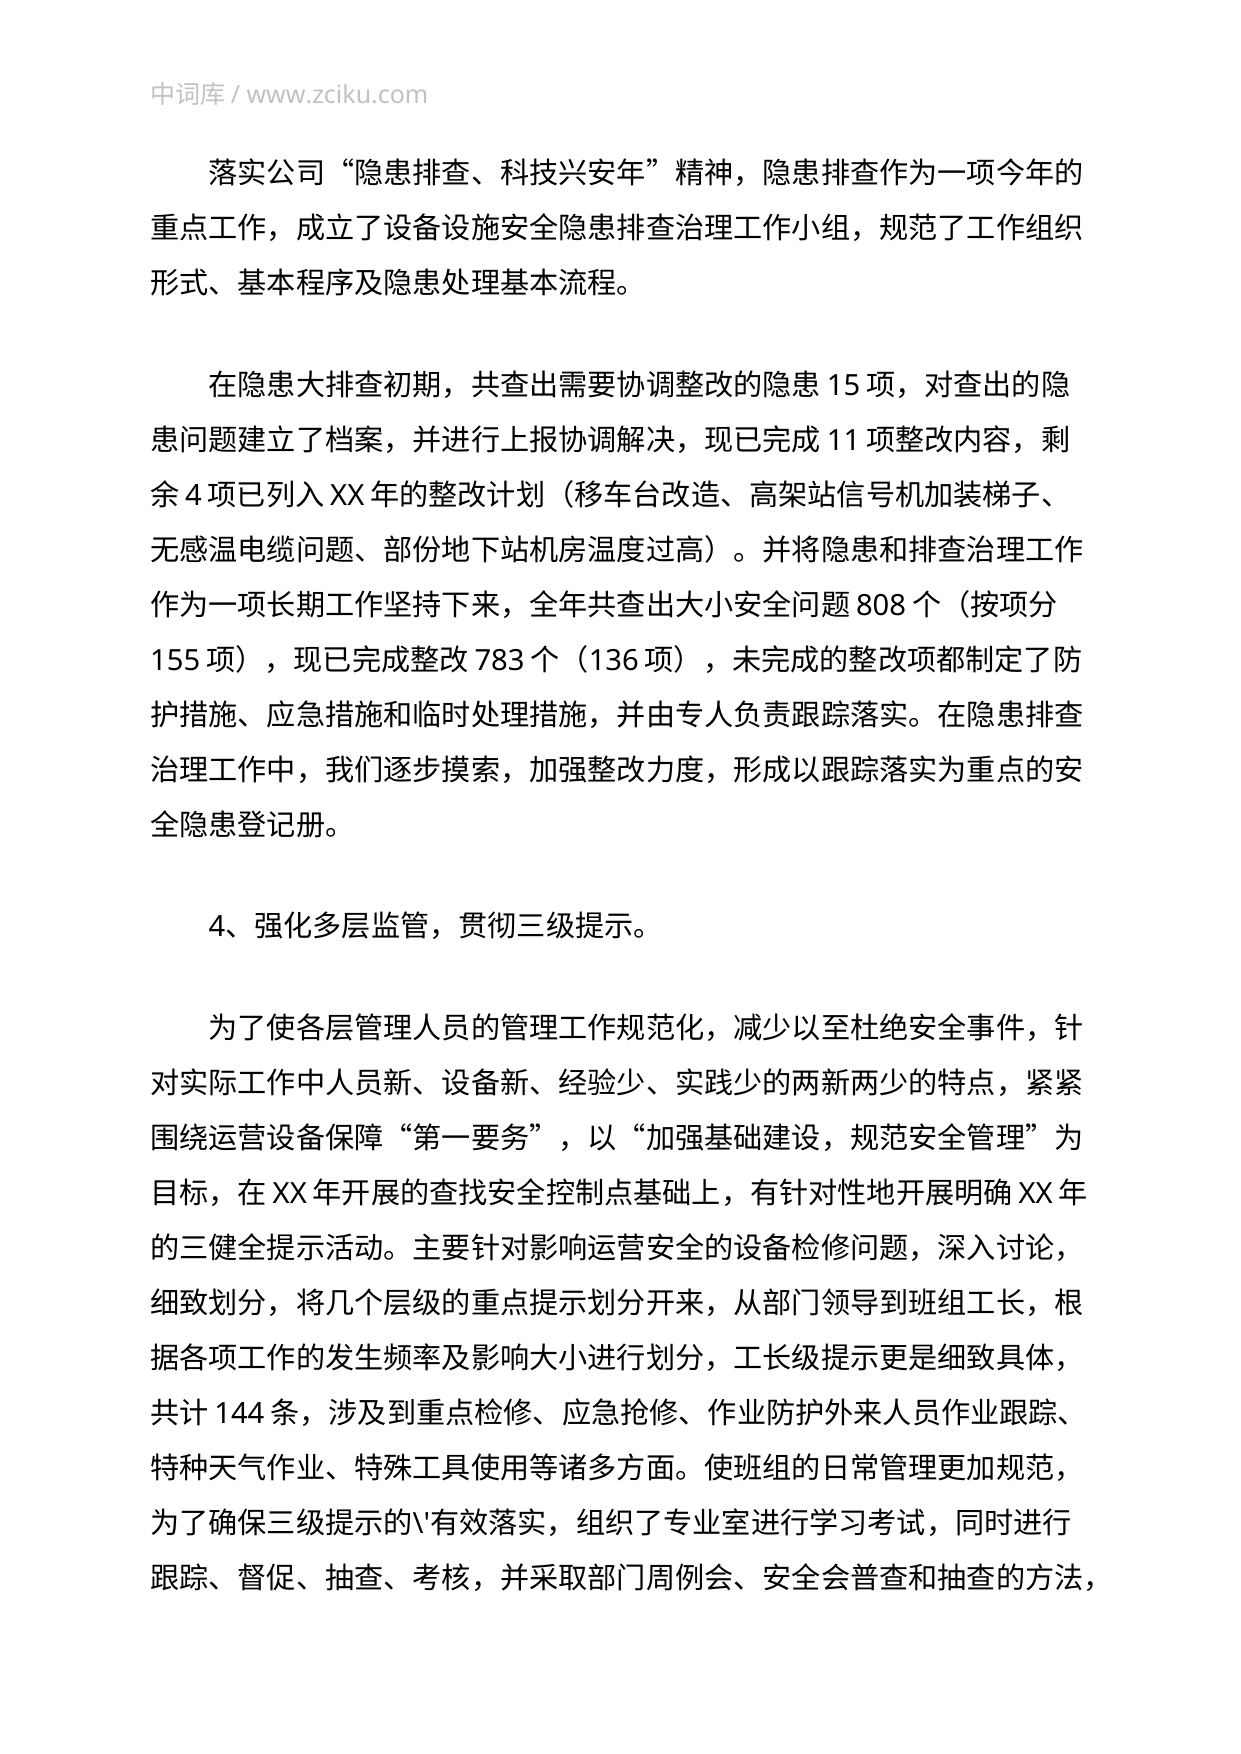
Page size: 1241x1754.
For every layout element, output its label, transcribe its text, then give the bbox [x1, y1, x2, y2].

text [150, 1005, 1090, 1597]
text 4、强化多层监管，贯彻三级提示。 [150, 903, 1090, 945]
text 落实公司“隐患排查、科技兴安年”精神，隐患排查作为一项今年的重点工作，成立了设备设施安全隐患排查治理工作小组，规范了工作组织形式、基本程序及隐患处理基本流程。 [150, 150, 1090, 302]
text 在隐患大排查初期，共查出需要协调整改的隐患15项，对查出的隐患问题建立了档案，并进行上报协调解决，现已完成11项整改内容，剩余4项已列入XX年的整改计划（移车台改造、高架站信号机加装梯子、无感温电缆问题、部份地下站机房温度过高）。并将隐患和排查治理工作作为一项长期工作坚持下来，全年共查出大小安全问题808个（按项分155项），现已完成整改783个（136项），未完成的整改项都制定了防护措施、应急措施和临时处理措施，并由专人负责跟踪落实。在隐患排查治理工作中，我们逐步摸索，加强整改力度，形成以跟踪落实为重点的安全隐患登记册。 [150, 362, 1090, 843]
